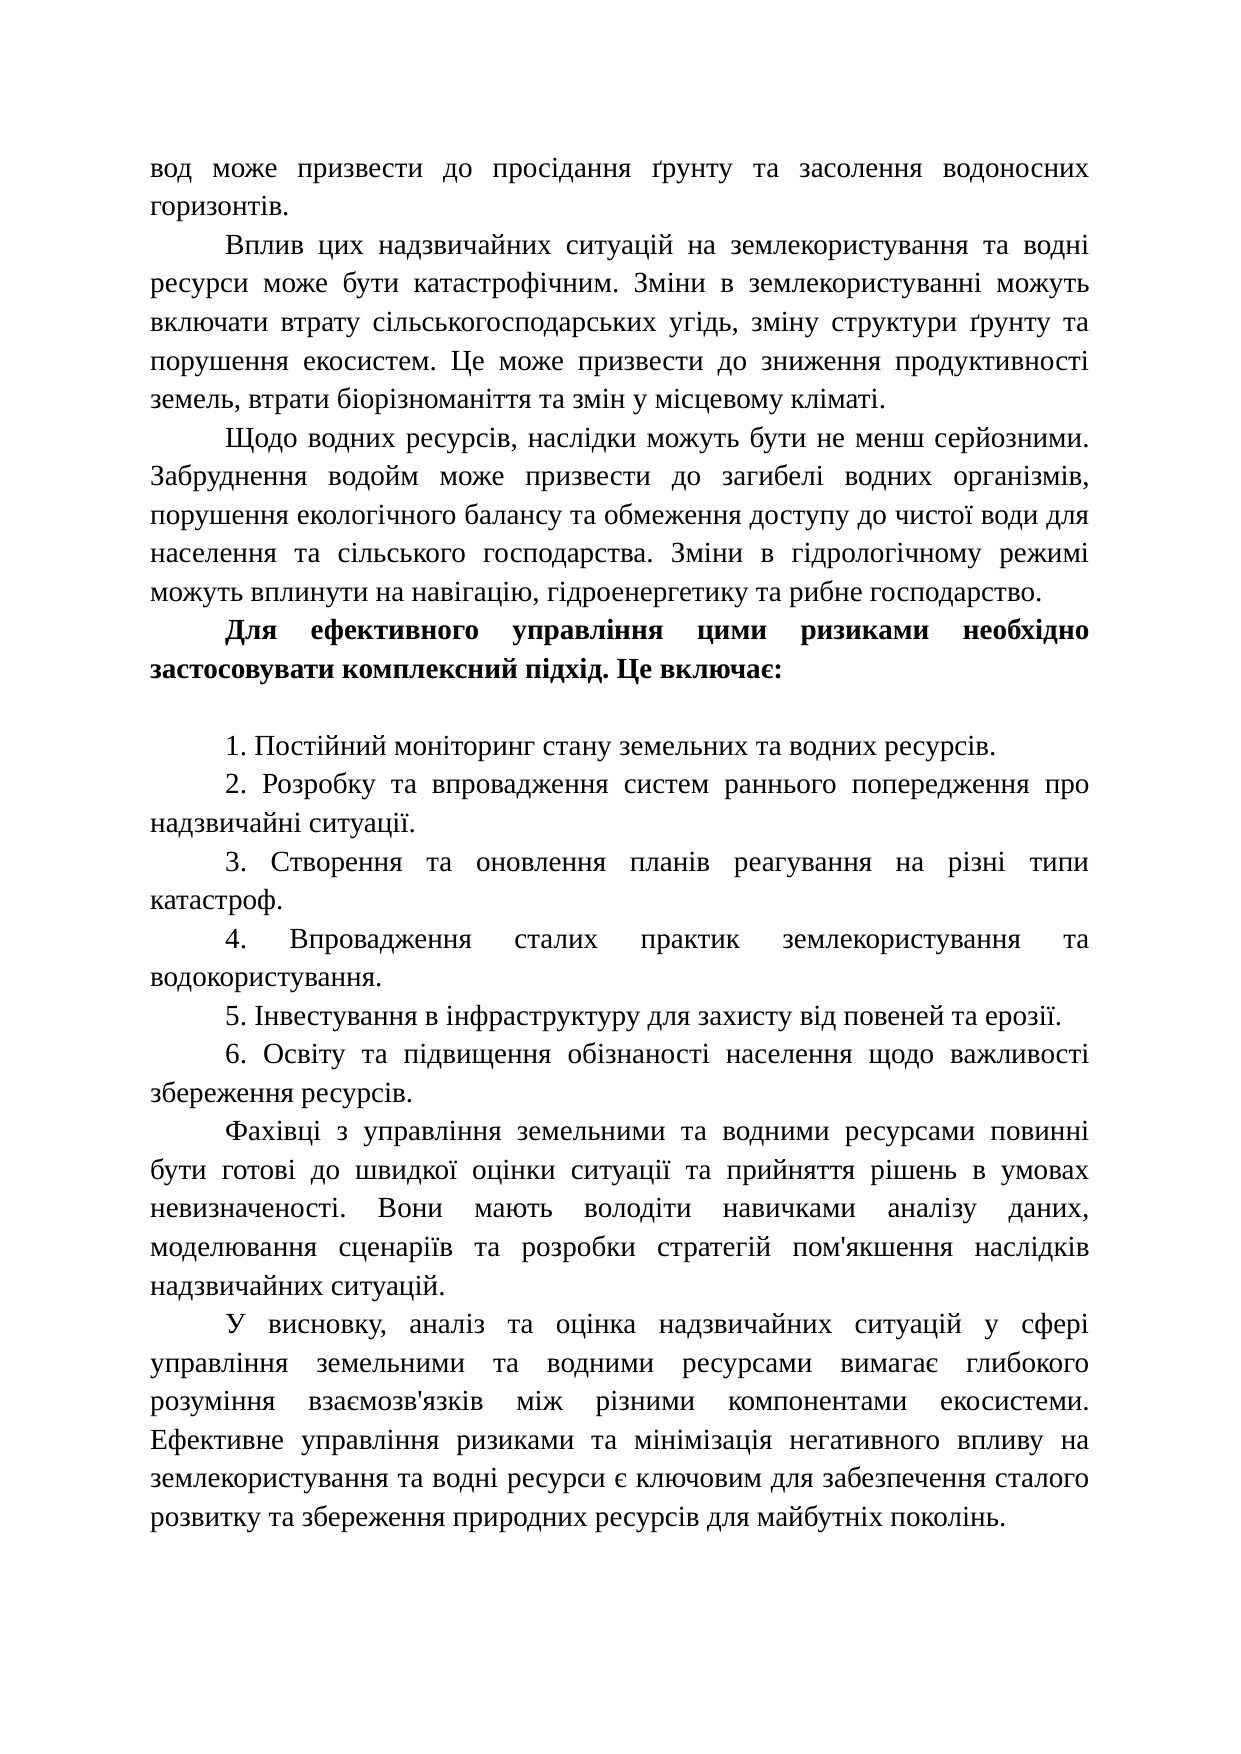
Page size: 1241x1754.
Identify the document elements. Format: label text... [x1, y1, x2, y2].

text Вплив цих надзвичайних ситуацій на землекористування та водні ресурси може бути катастрофічним. Зміни в землекористуванні можуть включати втрату сільськогосподарських угідь, зміну структури ґрунту та порушення екосистем. Це може призвести до зниження продуктивності земель, втрати біорізноманіття та змін у місцевому кліматі. [150, 227, 1090, 415]
text Для ефективного управління цими ризиками необхідно застосовувати комплексний підхід. Це включає: [150, 612, 1090, 684]
text 4. Впровадження сталих практик землекористування та водокористування. [150, 921, 1090, 993]
text 3. Створення та оновлення планів реагування на різні типи катастроф. [150, 844, 1090, 916]
text У висновку, аналіз та оцінка надзвичайних ситуацій у сфері управління земельними та водними ресурсами вимагає глибокого розуміння взаємозв'язків між різними компонентами екосистеми. Ефективне управління ризиками та мінімізація негативного впливу на землекористування та водні ресурси є ключовим для забезпечення сталого розвитку та збереження природних ресурсів для майбутніх поколінь. [150, 1306, 1090, 1532]
text 1. Постійний моніторинг стану земельних та водних ресурсів. [150, 728, 1090, 762]
text Щодо водних ресурсів, наслідки можуть бути не менш серйозними. Забруднення водойм може призвести до загибелі водних організмів, порушення екологічного балансу та обмеження доступу до чистої води для населення та сільського господарства. Зміни в гідрологічному режимі можуть вплинути на навігацію, гідроенергетику та рибне господарство. [150, 420, 1090, 607]
text 2. Розробку та впровадження систем раннього попередження про надзвичайні ситуації. [150, 767, 1090, 839]
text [150, 150, 1090, 222]
text Фахівці з управління земельними та водними ресурсами повинні бути готові до швидкої оцінки ситуації та прийняття рішень в умовах невизначеності. Вони мають володіти навичками аналізу даних, моделювання сценаріїв та розробки стратегій пом'якшення наслідків надзвичайних ситуацій. [150, 1113, 1090, 1301]
text 6. Освіту та підвищення обізнаності населення щодо важливості збереження ресурсів. [150, 1036, 1090, 1108]
text 5. Інвестування в інфраструктуру для захисту від повеней та ерозії. [150, 998, 1090, 1031]
